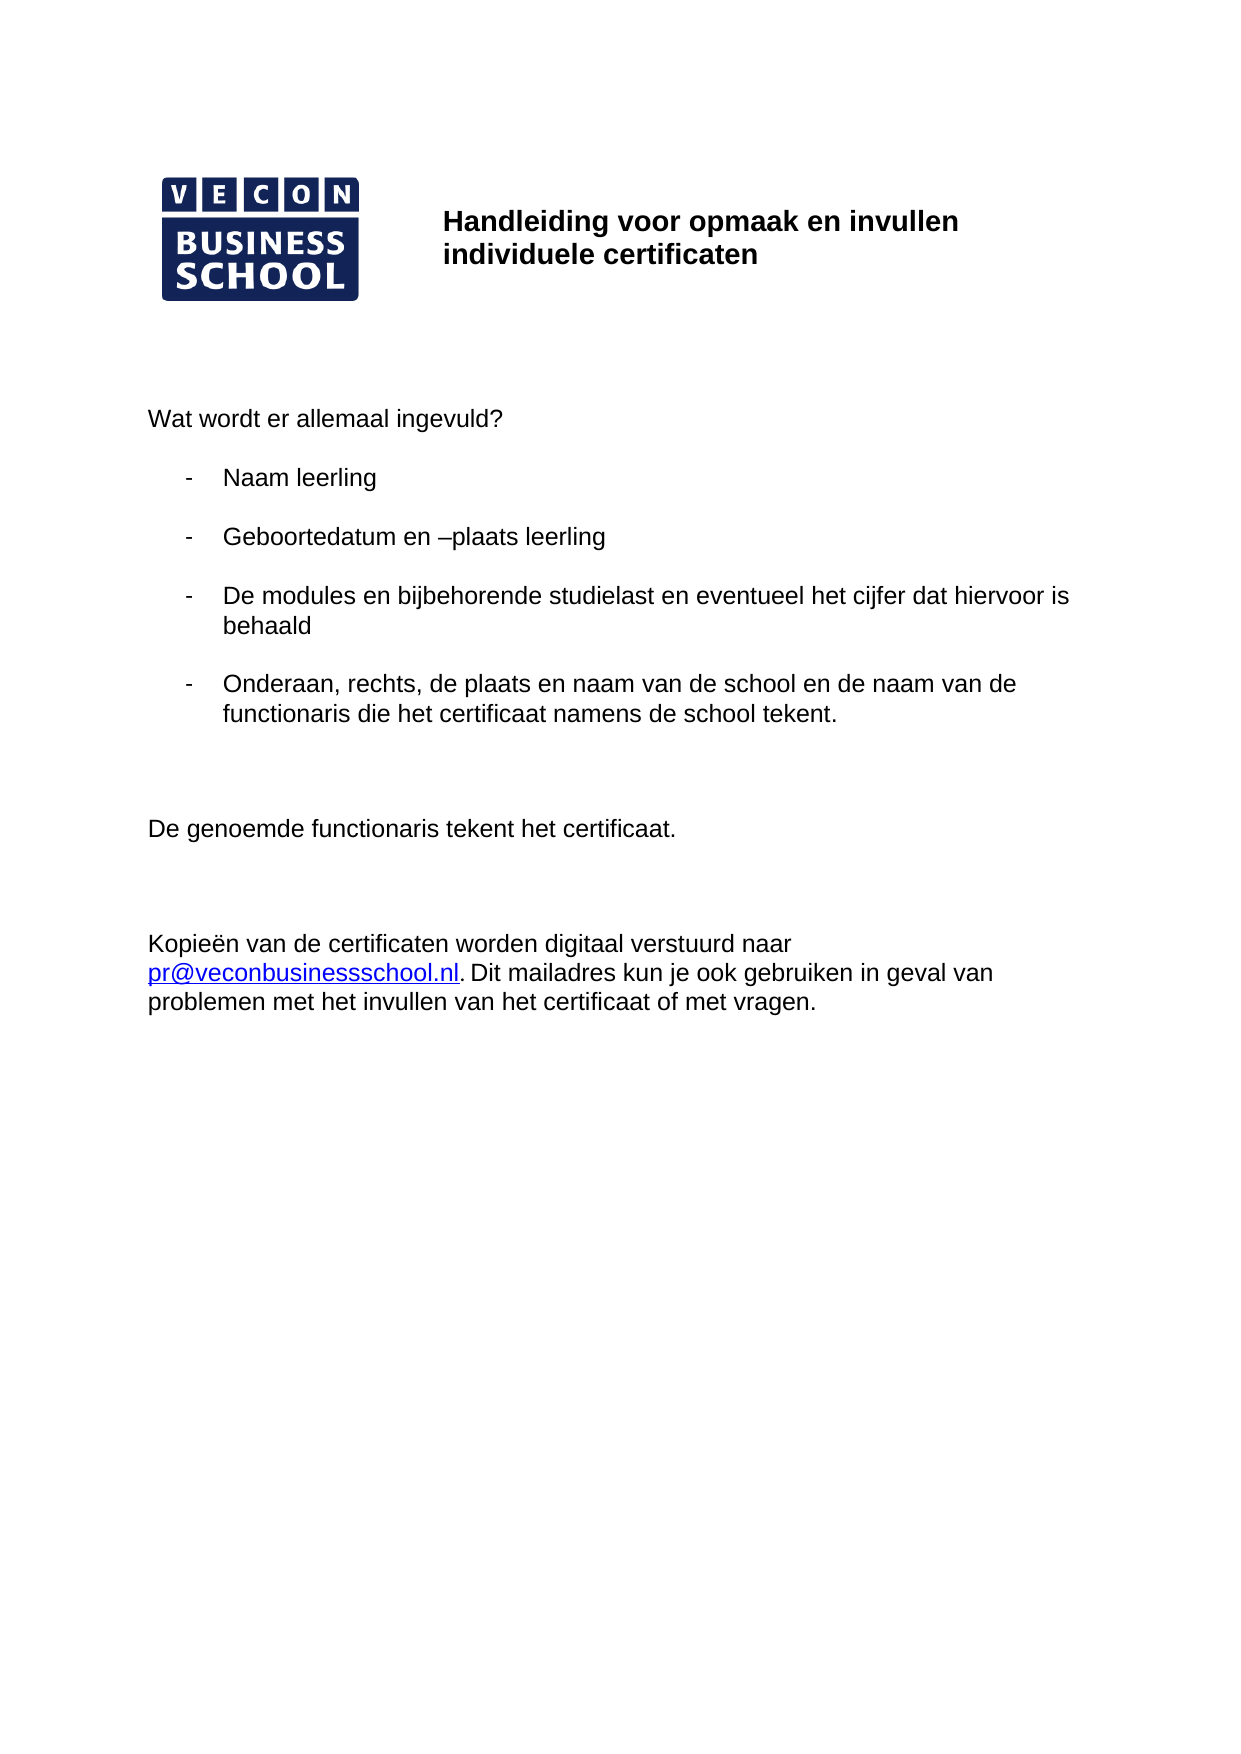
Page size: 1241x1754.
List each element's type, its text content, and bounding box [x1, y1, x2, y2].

text Kopieën van de certificaten worden digitaal verstuurd naar pr@veconbusinessschool.nl. Dit mailadres kun je ook gebruiken in geval van problemen met het invullen van het certificaat of met vragen. [148, 929, 1093, 1015]
list Naam leerling [185, 462, 1093, 492]
list De modules en bijbehorende studielast en eventueel het cijfer dat hiervoor is behaald [185, 580, 1093, 639]
list Geboortedatum en –plaats leerling [185, 521, 1093, 551]
text Wat wordt er allemaal ingevuld? [148, 404, 1093, 433]
text De genoemde functionaris tekent het certificaat. [148, 814, 1093, 842]
list Onderaan, rechts, de plaats en naam van de school en de naam van de functionaris die het certificaat namens de school tekent. [185, 668, 1093, 727]
text Handleiding voor opmaak en invullen individuele certificaten [443, 204, 1093, 271]
picture [143, 160, 374, 317]
